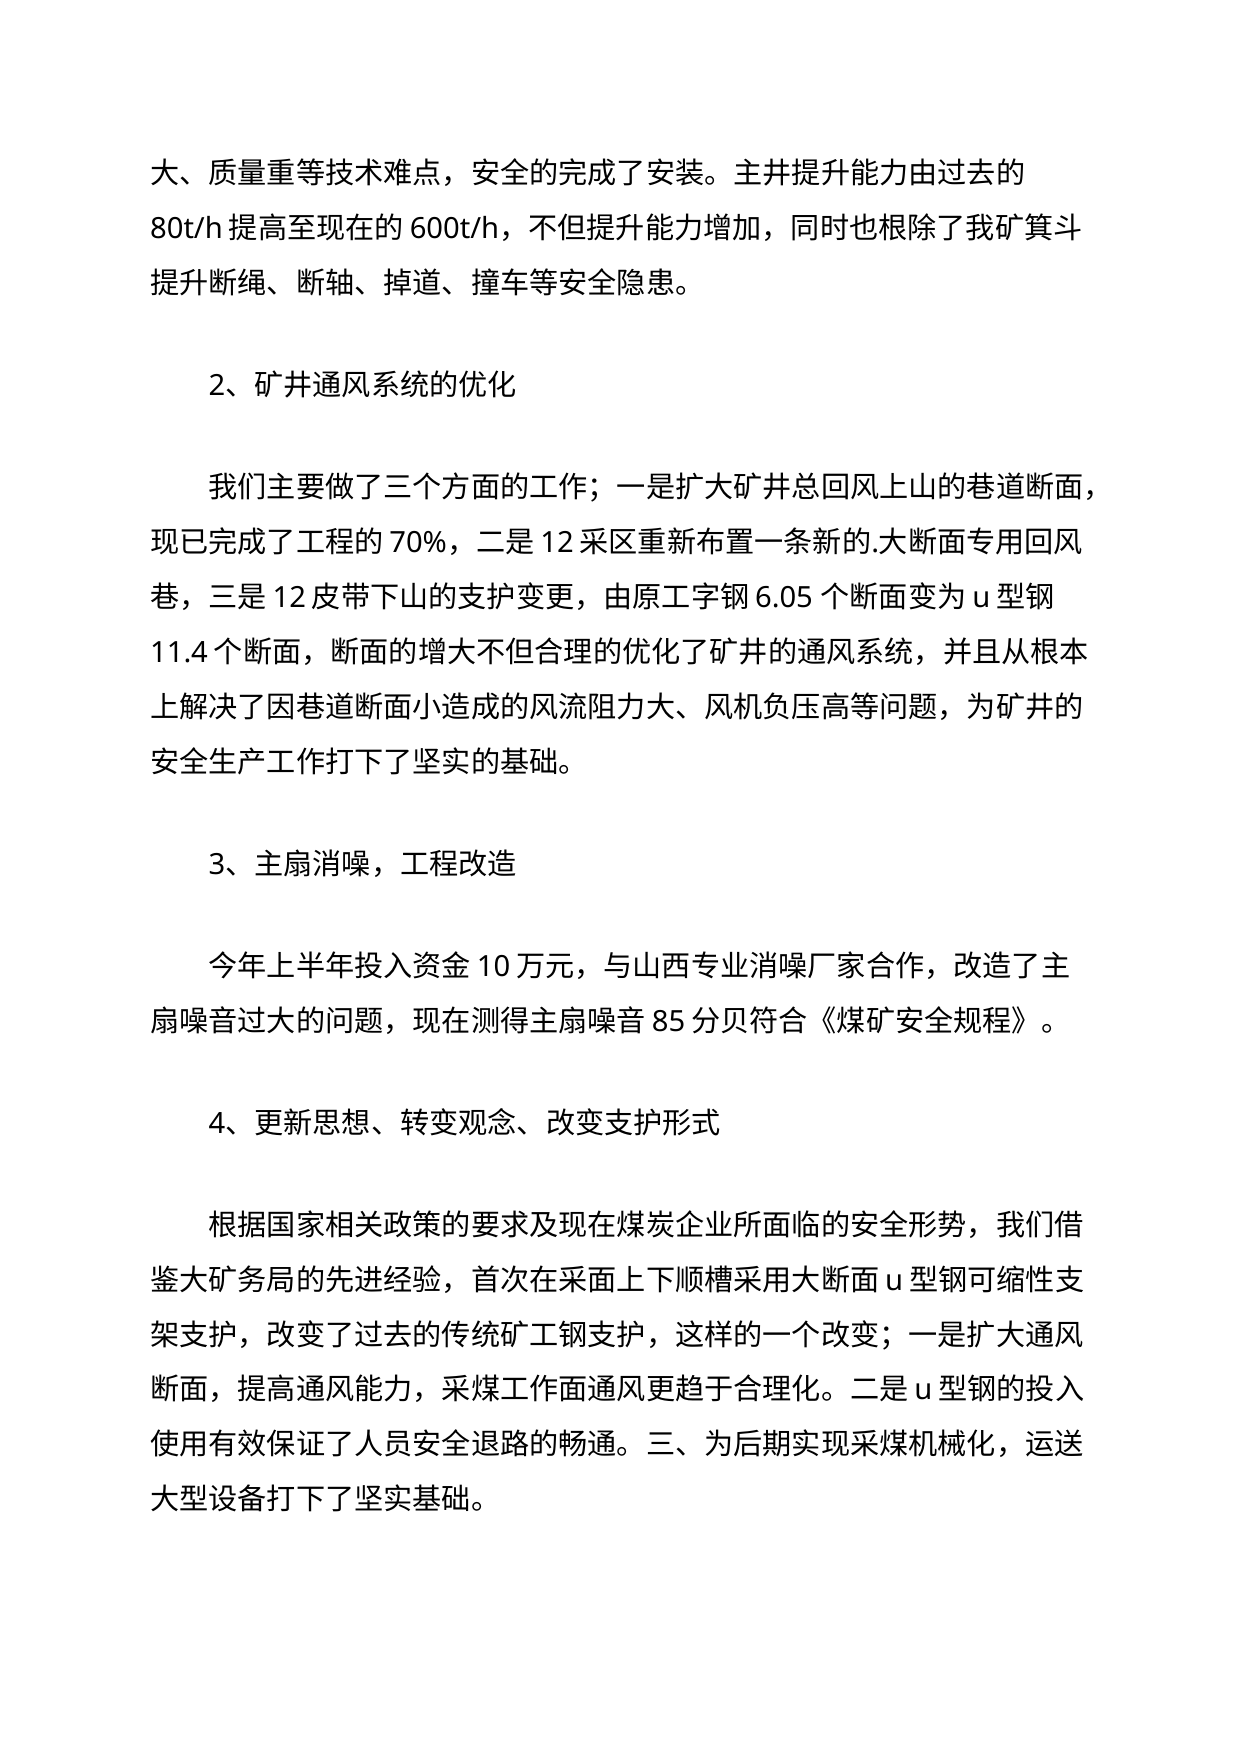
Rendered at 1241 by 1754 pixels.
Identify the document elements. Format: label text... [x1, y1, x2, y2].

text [150, 150, 1090, 302]
text 我们主要做了三个方面的工作；一是扩大矿井总回风上山的巷道断面，现已完成了工程的70%，二是12采区重新布置一条新的.大断面专用回风巷，三是12皮带下山的支护变更，由原工字钢6.05 个断面变为u型钢11.4个断面，断面的增大不但合理的优化了矿井的通风系统，并且从根本上解决了因巷道断面小造成的风流阻力大、风机负压高等问题，为矿井的安全生产工作打下了坚实的基础。 [150, 464, 1090, 781]
text 4、更新思想、转变观念、改变支护形式 [150, 1099, 1090, 1142]
text 今年上半年投入资金10万元，与山西专业消噪厂家合作，改造了主扇噪音过大的问题，现在测得主扇噪音85分贝符合《煤矿安全规程》。 [150, 942, 1090, 1039]
text 根据国家相关政策的要求及现在煤炭企业所面临的安全形势，我们借鉴大矿务局的先进经验，首次在采面上下顺槽采用大断面u型钢可缩性支架支护，改变了过去的传统矿工钢支护，这样的一个改变；一是扩大通风断面，提高通风能力，采煤工作面通风更趋于合理化。二是u型钢的投入使用有效保证了人员安全退路的畅通。三、为后期实现采煤机械化，运送大型设备打下了坚实基础。 [150, 1201, 1090, 1518]
text 3、主扇消噪，工程改造 [150, 840, 1090, 883]
text 2、矿井通风系统的优化 [150, 362, 1090, 404]
